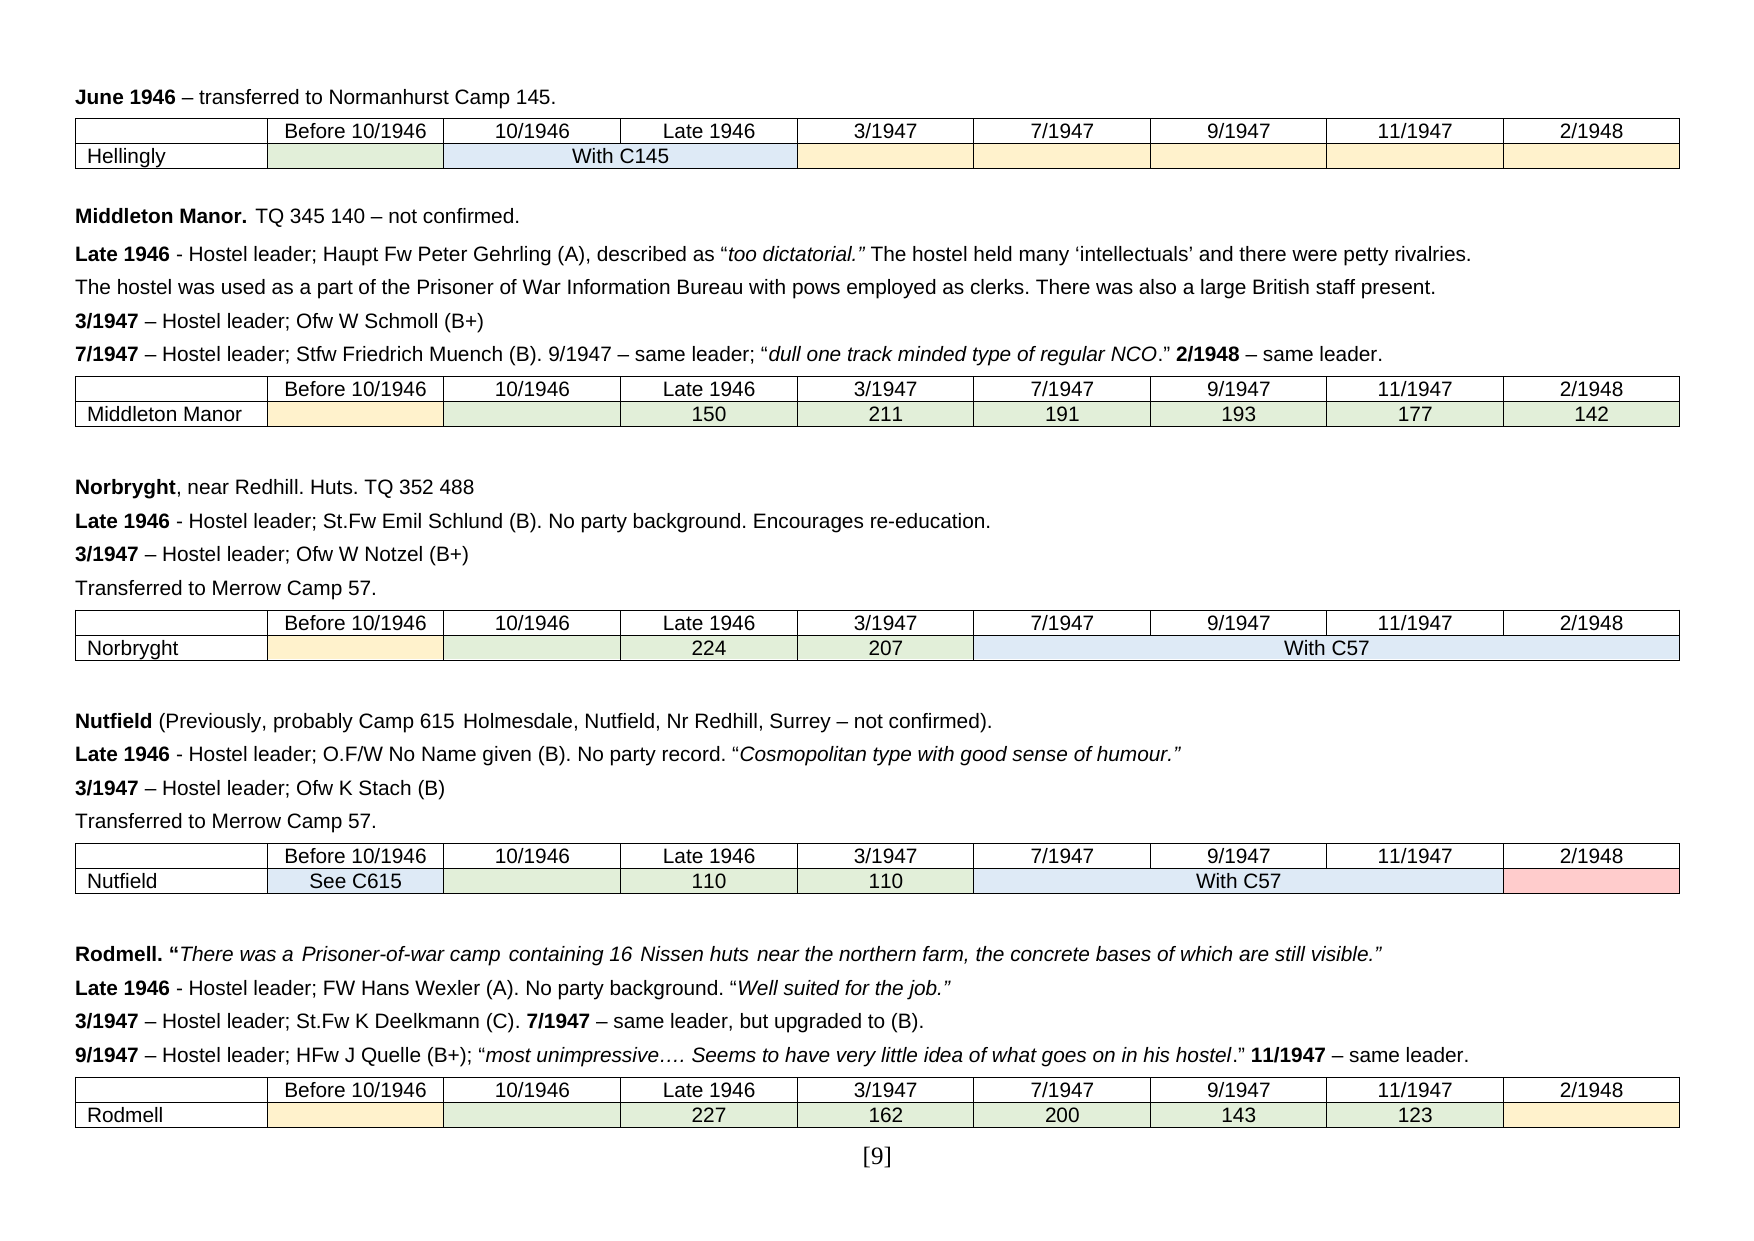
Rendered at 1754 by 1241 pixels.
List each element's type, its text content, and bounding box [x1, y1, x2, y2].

table_cell 110 [798, 869, 973, 893]
table_header 11/1947 [1327, 844, 1503, 868]
text 3/1947 – Hostel leader; Ofw W Schmoll (B+) [75, 309, 1679, 333]
table_cell [1151, 144, 1326, 168]
table_cell 150 [621, 402, 797, 426]
table_cell 191 [974, 402, 1150, 426]
table_cell [1504, 1103, 1679, 1127]
table_cell 207 [798, 636, 973, 659]
text Late 1946 - Hostel leader; St.Fw Emil Schlund (B). No party background. Encourages re-education. [75, 508, 1679, 532]
text The hostel was used as a part of the Prisoner of War Information Bureau with pows employed as clerks. There was also a large British staff present. [75, 275, 1679, 299]
table_cell [444, 1103, 620, 1127]
table_header 10/1946 [444, 377, 620, 401]
table_header Before 10/1946 [268, 844, 443, 868]
table_cell Rodmell [76, 1103, 267, 1127]
table_cell With C57 [974, 636, 1679, 659]
text 9/1947 – Hostel leader; HFw J Quelle (B+); “most unimpressive…. Seems to have very little idea of what goes on in his hostel.” 11/1947 – same leader. [75, 1043, 1679, 1067]
table_cell 143 [1151, 1103, 1326, 1127]
table_cell [268, 402, 443, 426]
text 3/1947 – Hostel leader; St.Fw K Deelkmann (C). 7/1947 – same leader, but upgraded to (B). [75, 1009, 1679, 1033]
table_header [76, 611, 267, 634]
table_cell Nutfield [76, 869, 267, 893]
table_cell [1504, 869, 1679, 893]
table_header 7/1947 [974, 119, 1150, 143]
table_header 2/1948 [1504, 611, 1679, 634]
text 7/1947 – Hostel leader; Stfw Friedrich Muench (B). 9/1947 – same leader; “dull one track minded type of regular NCO.” 2/1948 – same leader. [75, 342, 1679, 366]
table_header 2/1948 [1504, 1078, 1679, 1102]
table_header [76, 844, 267, 868]
table_header 7/1947 [974, 611, 1150, 634]
table_header Before 10/1946 [268, 377, 443, 401]
table_cell 227 [621, 1103, 797, 1127]
subtitle Norbryght, near Redhill. Huts. TQ 352 488 [75, 475, 1679, 499]
table_cell With C145 [444, 144, 797, 168]
text Middleton Manor. TQ 345 140 – not confirmed. [256, 193, 1679, 232]
table_header 9/1947 [1151, 844, 1326, 868]
table_header 9/1947 [1151, 1078, 1326, 1102]
table_header [76, 1078, 267, 1102]
table_header Late 1946 [621, 1078, 797, 1102]
table_header 10/1946 [444, 611, 620, 634]
table_header 3/1947 [798, 377, 973, 401]
table_header 2/1948 [1504, 844, 1679, 868]
text Middleton Manor. TQ 345 140 – not confirmed. [75, 193, 248, 232]
table_cell 110 [621, 869, 797, 893]
table_cell 177 [1327, 402, 1503, 426]
table_cell 123 [1327, 1103, 1503, 1127]
table_cell [444, 636, 620, 659]
text Nutfield (Previously, probably Camp 615 Holmesdale, Nutfield, Nr Redhill, Surrey – not confirmed). [75, 708, 1679, 732]
table_header 7/1947 [974, 377, 1150, 401]
table_cell [444, 402, 620, 426]
table_header 3/1947 [798, 119, 973, 143]
table_header 9/1947 [1151, 611, 1326, 634]
table_header [76, 119, 267, 143]
table_cell 162 [798, 1103, 973, 1127]
table_header Late 1946 [621, 119, 797, 143]
text Transferred to Merrow Camp 57. [75, 576, 1679, 600]
table_cell [974, 144, 1150, 168]
table_header 11/1947 [1327, 119, 1503, 143]
table_header Before 10/1946 [268, 1078, 443, 1102]
table_header Before 10/1946 [268, 611, 443, 634]
text 3/1947 – Hostel leader; Ofw K Stach (B) [75, 776, 1679, 800]
table_cell Norbryght [76, 636, 267, 659]
table_header 11/1947 [1327, 377, 1503, 401]
table_cell [268, 1103, 443, 1127]
table_header 2/1948 [1504, 119, 1679, 143]
table_header Before 10/1946 [268, 119, 443, 143]
table_header [76, 377, 267, 401]
table_header 7/1947 [974, 1078, 1150, 1102]
table_cell [1504, 144, 1679, 168]
table_cell 200 [974, 1103, 1150, 1127]
table_cell 224 [621, 636, 797, 659]
table_header 3/1947 [798, 844, 973, 868]
table_cell With C57 [974, 869, 1503, 893]
table_header 11/1947 [1327, 1078, 1503, 1102]
text Late 1946 - Hostel leader; FW Hans Wexler (A). No party background. “Well suited for the job.” [75, 976, 1679, 999]
table_header 9/1947 [1151, 119, 1326, 143]
table_header 9/1947 [1151, 377, 1326, 401]
table_cell Middleton Manor [76, 402, 267, 426]
text Transferred to Merrow Camp 57. [75, 809, 1679, 833]
table_header 7/1947 [974, 844, 1150, 868]
table_cell 193 [1151, 402, 1326, 426]
text Rodmell. “There was a Prisoner-of-war camp containing 16 Nissen huts near the northern farm, the concrete bases of which are still visible.” [75, 942, 1679, 966]
table_header 10/1946 [444, 119, 620, 143]
table_cell Hellingly [76, 144, 267, 168]
text Late 1946 - Hostel leader; Haupt Fw Peter Gehrling (A), described as “too dictatorial.” The hostel held many ‘intellectuals’ and there were petty rivalries. [75, 241, 1679, 265]
table_header 3/1947 [798, 611, 973, 634]
table_header 10/1946 [444, 844, 620, 868]
table_header Late 1946 [621, 611, 797, 634]
table_header 10/1946 [444, 1078, 620, 1102]
table_header Late 1946 [621, 377, 797, 401]
table_header 2/1948 [1504, 377, 1679, 401]
table_cell 211 [798, 402, 973, 426]
table_cell 142 [1504, 402, 1679, 426]
table_cell [798, 144, 973, 168]
table_header Late 1946 [621, 844, 797, 868]
table_cell [444, 869, 620, 893]
table_cell [1327, 144, 1503, 168]
text 3/1947 – Hostel leader; Ofw W Notzel (B+) [75, 542, 1679, 566]
table_header 11/1947 [1327, 611, 1503, 634]
table_cell See C615 [268, 869, 443, 893]
table_cell [268, 144, 443, 168]
table_cell [268, 636, 443, 659]
text June 1946 – transferred to Normanhurst Camp 145. [75, 85, 1679, 109]
text Late 1946 - Hostel leader; O.F/W No Name given (B). No party record. “Cosmopolitan type with good sense of humour.” [75, 742, 1679, 766]
table_header 3/1947 [798, 1078, 973, 1102]
